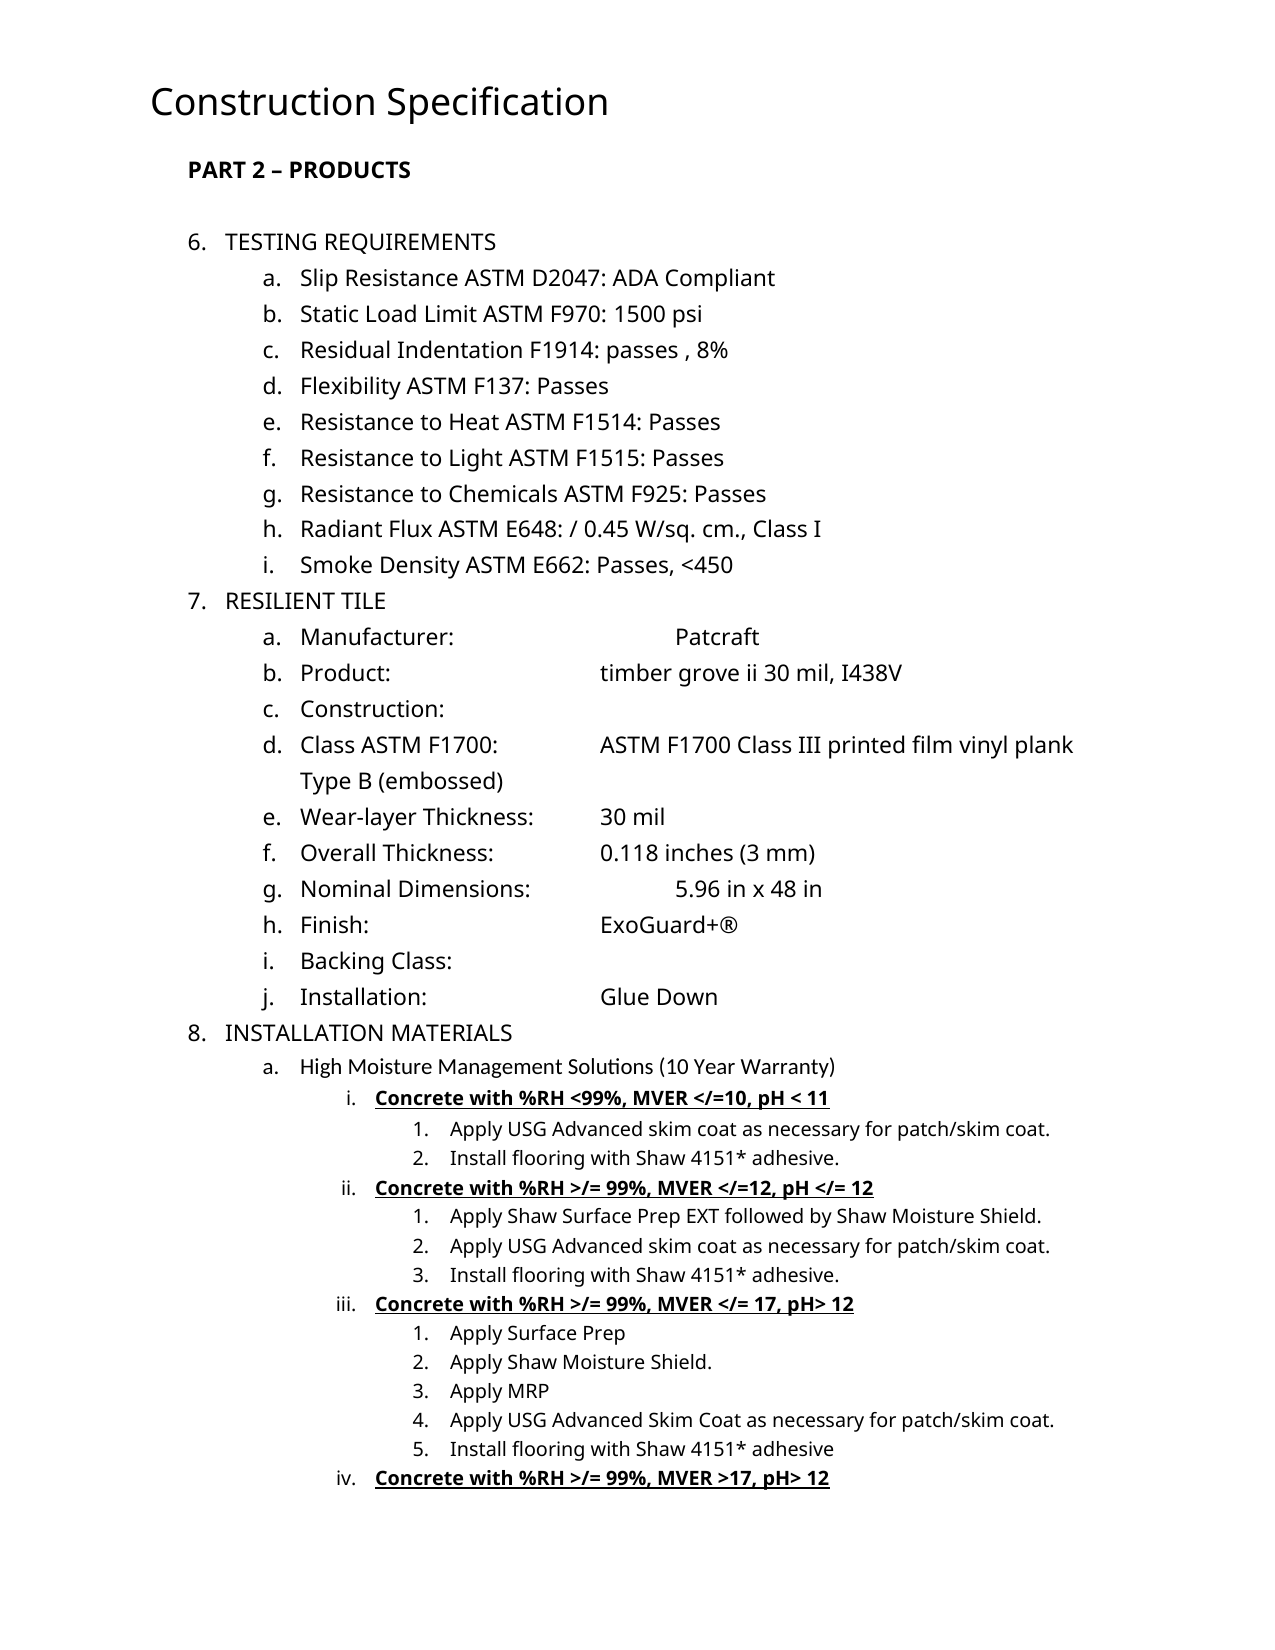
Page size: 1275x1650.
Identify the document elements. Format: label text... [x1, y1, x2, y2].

list Concrete with %RH >/= 99%, MVER </= 17, pH> 12 [356, 1290, 1125, 1317]
list Apply USG Advanced skim coat as necessary for patch/skim coat. [412, 1116, 1125, 1143]
list Product: timber grove ii 30 mil, I438V [262, 657, 1125, 688]
list TESTING REQUIREMENTS [187, 226, 1125, 257]
list Resistance to Heat ASTM F1514: Passes [262, 406, 1125, 437]
list Install flooring with Shaw 4151* adhesive. [412, 1261, 1125, 1288]
list Install flooring with Shaw 4151* adhesive [412, 1435, 1125, 1462]
list Concrete with %RH >/= 99%, MVER >17, pH> 12 [356, 1464, 1125, 1491]
list Slip Resistance ASTM D2047: ADA Compliant [262, 262, 1125, 293]
text PART 2 – PRODUCTS [187, 154, 1125, 185]
list Flexibility ASTM F137: Passes [262, 370, 1125, 401]
list Class ASTM F1700: ASTM F1700 Class III printed film vinyl plank Type B (embossed) [262, 729, 1125, 796]
list INSTALLATION MATERIALS [187, 1017, 1125, 1048]
list Radiant Flux ASTM E648: / 0.45 W/sq. cm., Class I [262, 513, 1125, 545]
list Manufacturer: Patcraft [262, 621, 1125, 652]
list Finish: ExoGuard+® [262, 909, 1125, 940]
list Nominal Dimensions: 5.96 in x 48 in [262, 873, 1125, 904]
list Apply USG Advanced Skim Coat as necessary for patch/skim coat. [412, 1406, 1125, 1433]
list Smoke Density ASTM E662: Passes, <450 [262, 549, 1125, 581]
list Wear-layer Thickness: 30 mil [262, 801, 1125, 832]
list Install flooring with Shaw 4151* adhesive. [412, 1145, 1125, 1172]
list Residual Indentation F1914: passes , 8% [262, 334, 1125, 365]
list Apply USG Advanced skim coat as necessary for patch/skim coat. [412, 1232, 1125, 1259]
list Resistance to Light ASTM F1515: Passes [262, 442, 1125, 473]
list Apply Surface Prep [412, 1319, 1125, 1346]
list Apply Shaw Surface Prep EXT followed by Shaw Moisture Shield. [412, 1203, 1125, 1230]
list Apply MRP [412, 1377, 1125, 1404]
list Static Load Limit ASTM F970: 1500 psi [262, 298, 1125, 329]
list Resistance to Chemicals ASTM F925: Passes [262, 477, 1125, 509]
list Construction: [262, 693, 1125, 724]
list Overall Thickness: 0.118 inches (3 mm) [262, 837, 1125, 868]
list RESILIENT TILE [187, 585, 1125, 617]
list Concrete with %RH <99%, MVER </=10, pH < 11 [356, 1085, 1125, 1112]
list Backing Class: [262, 945, 1125, 976]
list Installation: Glue Down [262, 981, 1125, 1012]
list High Moisture Management Solutions (10 Year Warranty) [262, 1052, 1125, 1081]
list Concrete with %RH >/= 99%, MVER </=12, pH </= 12 [356, 1174, 1125, 1201]
list Apply Shaw Moisture Shield. [412, 1348, 1125, 1375]
